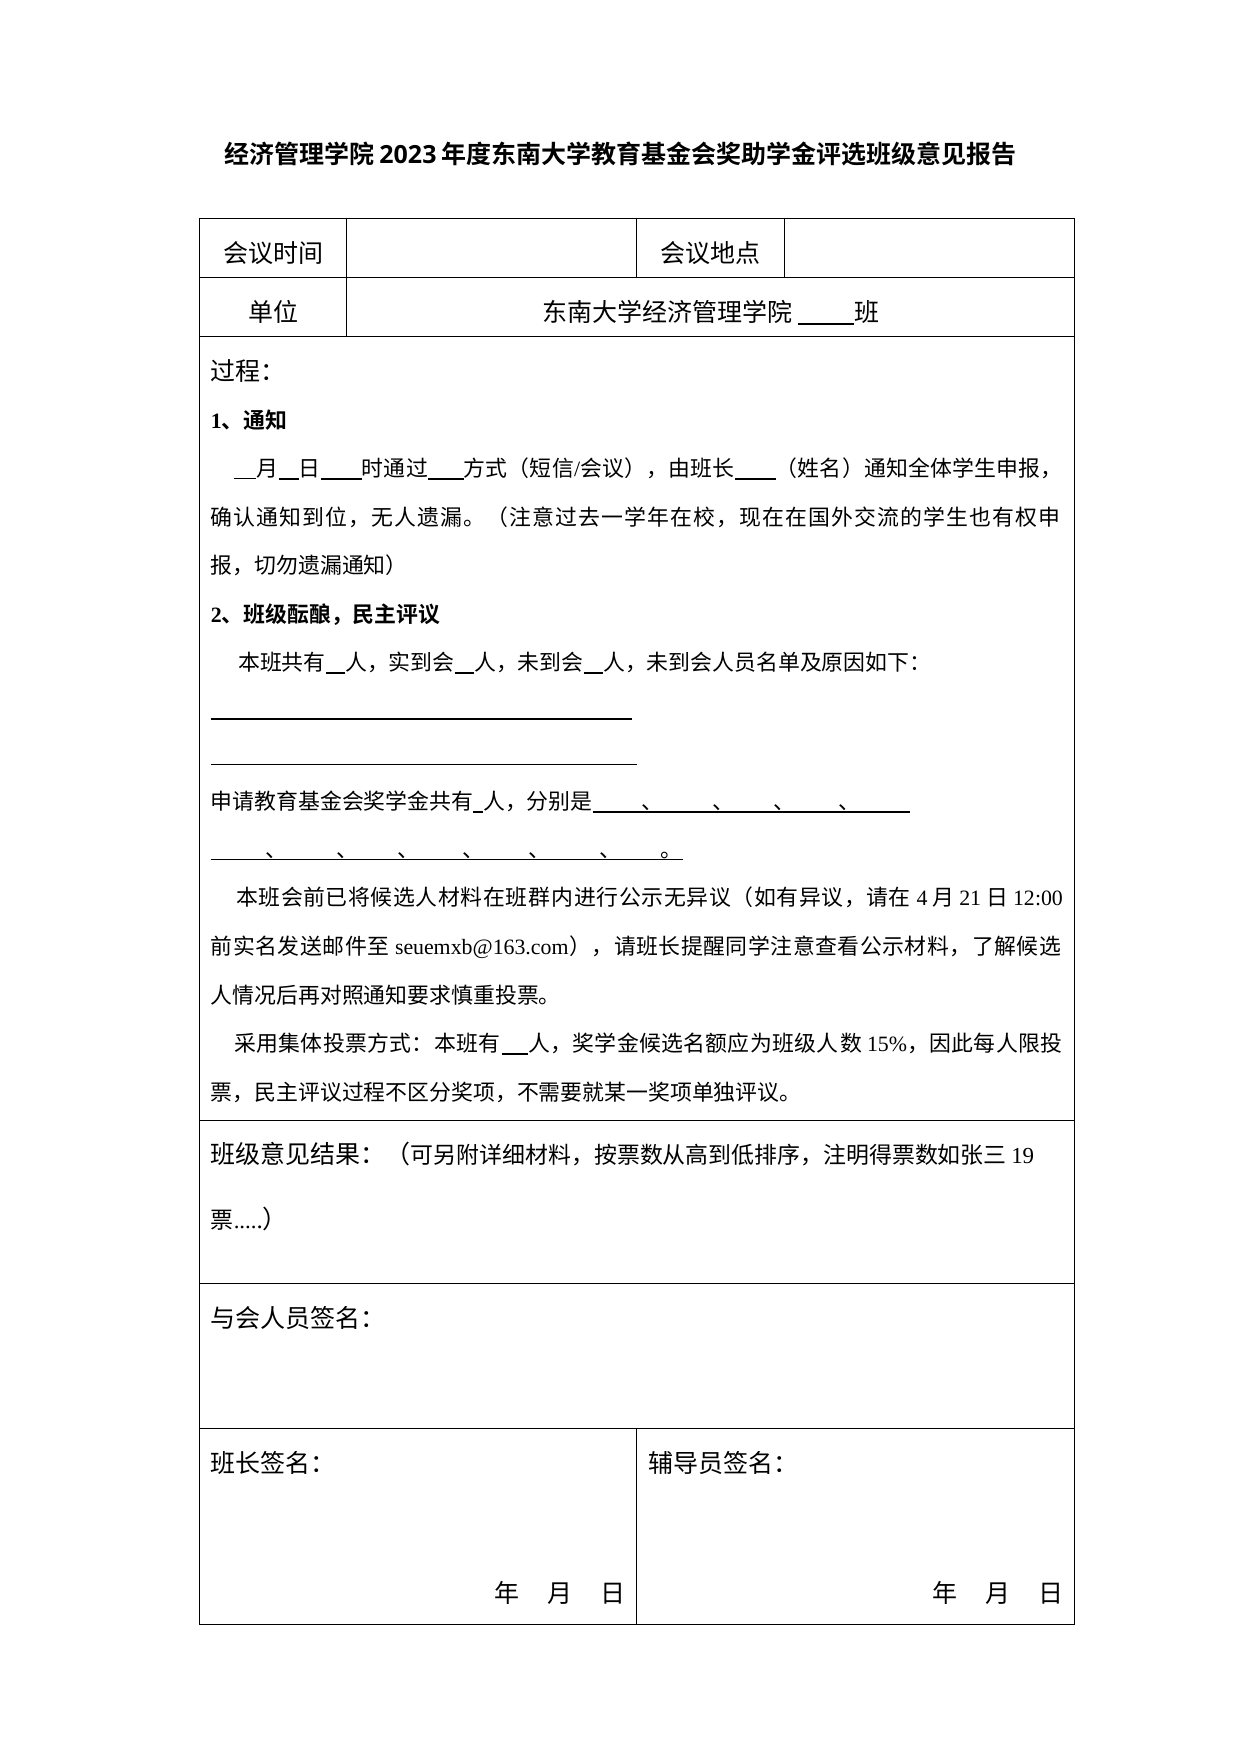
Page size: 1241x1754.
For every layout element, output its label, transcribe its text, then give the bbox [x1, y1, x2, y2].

table_cell 与会人员签名： [200, 1284, 1074, 1428]
text 经济管理学院2023年度东南大学教育基金会奖助学金评选班级意见报告 [187, 121, 1053, 186]
table_header [785, 219, 1074, 277]
table_cell 辅导员签名： 年 月 日 [637, 1429, 1074, 1624]
table_header 会议时间 [200, 219, 346, 277]
table_cell 单位 [200, 278, 346, 336]
table_cell 班级意见结果：（可另附详细材料，按票数从高到低排序，注明得票数如张三19票.....） [200, 1121, 1074, 1283]
table_header 会议地点 [637, 219, 784, 277]
table_cell 东南大学经济管理学院 班 [347, 278, 1074, 336]
table_cell 过程： 1、通知 月 日 时通过 方式（短信/会议），由班长 （姓名）通知全体学生申报，确认通知到位，无人遗漏。（注意过去一学年在校，现在在国外交流的学生也有权申报，切勿遗漏通知） 2、班级酝酿，民主评议 本班共有 人，实到会 人，未到会 人，未到会人员名单及原因如下： 申请教育基金会奖学金共有 人，分别是 、 、 、 、 、 、 、 、 、 、 。 本班会前已将候选人材料在班群内进行公示无异议（如有异议，请在4月21日12:00前实名发送邮件至seuemxb@163.com），请班长提醒同学注意查看公示材料，了解候选人情况后再对照通知要求慎重投票。 采用集体投票方式：本班有 人，奖学金候选名额应为班级人数15%，因此每人限投 票，民主评议过程不区分奖项，不需要就某一奖项单独评议。 [200, 337, 1074, 1119]
table_cell 班长签名： 年 月 日 [200, 1429, 636, 1624]
table_header [347, 219, 636, 277]
